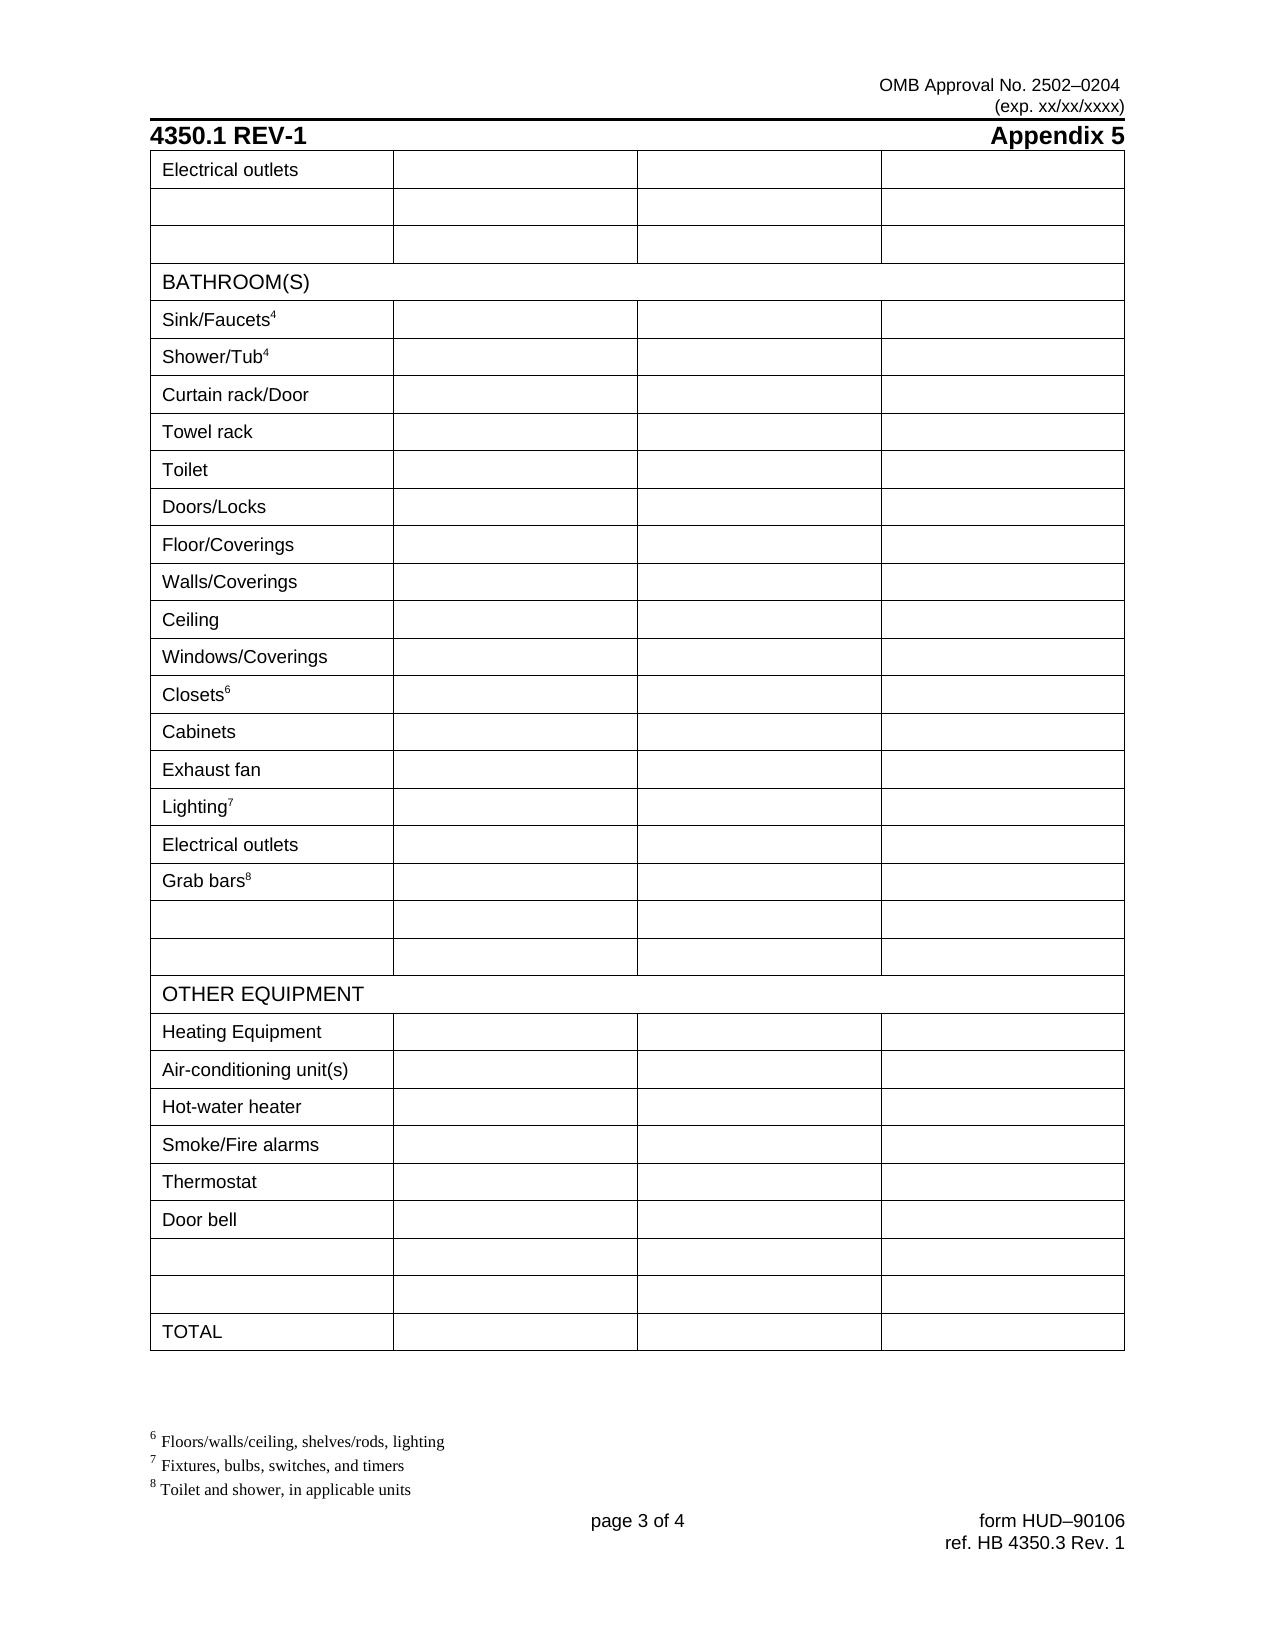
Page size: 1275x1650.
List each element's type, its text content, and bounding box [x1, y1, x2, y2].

table_cell [882, 1126, 1124, 1162]
table_cell [394, 1089, 637, 1125]
table_cell OTHER EQUIPMENT [151, 976, 1124, 1012]
table_cell Door bell [151, 1201, 393, 1237]
table_cell Lighting [151, 789, 393, 825]
table_cell [394, 376, 637, 412]
table_cell [638, 1239, 881, 1275]
table_cell [882, 864, 1124, 900]
table_cell [882, 564, 1124, 600]
table_cell [394, 601, 637, 637]
table_cell [394, 789, 637, 825]
table_cell [394, 451, 637, 487]
table_cell [882, 1314, 1124, 1350]
table_cell [882, 714, 1124, 750]
table_cell Electrical outlets [151, 826, 393, 862]
table_cell [882, 601, 1124, 637]
table_cell [638, 1051, 881, 1087]
table_cell Curtain rack/Door [151, 376, 393, 412]
table_cell [151, 226, 393, 262]
table_cell [882, 489, 1124, 525]
table_cell [394, 414, 637, 450]
table_cell Windows/Coverings [151, 639, 393, 675]
table_cell [638, 751, 881, 787]
table_cell [882, 1276, 1124, 1312]
table_cell Heating Equipment [151, 1014, 393, 1050]
table_cell [638, 639, 881, 675]
table_cell Exhaust fan [151, 751, 393, 787]
table_cell [882, 414, 1124, 450]
table_cell Electrical outlets [151, 151, 393, 187]
table_cell [394, 1164, 637, 1200]
table_cell [882, 1201, 1124, 1237]
table_cell [882, 639, 1124, 675]
table_cell [638, 226, 881, 262]
table_cell Thermostat [151, 1164, 393, 1200]
table_cell [882, 1051, 1124, 1087]
table_cell [882, 901, 1124, 937]
table_cell [638, 1276, 881, 1312]
table_cell [882, 751, 1124, 787]
table_cell [394, 1276, 637, 1312]
table_cell [638, 939, 881, 975]
table_cell [638, 676, 881, 712]
table_cell [638, 1126, 881, 1162]
table_cell [394, 1239, 637, 1275]
table_cell [882, 1239, 1124, 1275]
table_cell [394, 1201, 637, 1237]
table_cell [638, 564, 881, 600]
table_cell Cabinets [151, 714, 393, 750]
table_cell [638, 526, 881, 562]
table_cell [638, 414, 881, 450]
table_cell [638, 1201, 881, 1237]
table_cell [394, 1051, 637, 1087]
table_cell Floor/Coverings [151, 526, 393, 562]
table_cell [151, 939, 393, 975]
table_cell [394, 226, 637, 262]
table_cell Ceiling [151, 601, 393, 637]
table_cell BATHROOM(S) [151, 264, 1124, 300]
table_cell [394, 864, 637, 900]
table_cell [394, 1126, 637, 1162]
table_cell [394, 639, 637, 675]
table_cell [638, 189, 881, 225]
table_cell [394, 939, 637, 975]
table_cell [394, 751, 637, 787]
table_cell [638, 1314, 881, 1350]
table_cell Toilet [151, 451, 393, 487]
table_cell [151, 1276, 393, 1312]
table_cell [882, 451, 1124, 487]
table_cell [638, 714, 881, 750]
table_cell [882, 1014, 1124, 1050]
table_cell [638, 864, 881, 900]
table_cell [394, 339, 637, 375]
table_cell Doors/Locks [151, 489, 393, 525]
table_cell [638, 301, 881, 337]
table_cell Shower/Tub4 [151, 339, 393, 375]
table_cell [882, 151, 1124, 187]
table_cell [638, 826, 881, 862]
table_cell [882, 339, 1124, 375]
table_cell [638, 151, 881, 187]
table_cell [394, 189, 637, 225]
table_cell Towel rack [151, 414, 393, 450]
table_cell [151, 189, 393, 225]
table_cell [394, 826, 637, 862]
table_cell [882, 1089, 1124, 1125]
table_cell [638, 451, 881, 487]
table_cell Walls/Coverings [151, 564, 393, 600]
table_cell [882, 676, 1124, 712]
table_cell [882, 1164, 1124, 1200]
table_cell [151, 901, 393, 937]
table_cell Sink/Faucets4 [151, 301, 393, 337]
table_cell [151, 1239, 393, 1275]
table_cell Grab bars [151, 864, 393, 900]
table_cell [638, 789, 881, 825]
table_cell Smoke/Fire alarms [151, 1126, 393, 1162]
table_cell TOTAL [151, 1314, 393, 1350]
table_cell [638, 489, 881, 525]
table_cell [882, 826, 1124, 862]
table_cell [394, 1014, 637, 1050]
table_cell [882, 939, 1124, 975]
table_cell [394, 301, 637, 337]
table_cell [882, 189, 1124, 225]
table_cell [394, 676, 637, 712]
table_cell Air-conditioning unit(s) [151, 1051, 393, 1087]
table_cell Hot-water heater [151, 1089, 393, 1125]
table_cell [638, 901, 881, 937]
table_cell [638, 1014, 881, 1050]
table_cell [638, 1089, 881, 1125]
table_cell [882, 226, 1124, 262]
table_cell [638, 376, 881, 412]
table_cell [394, 526, 637, 562]
table_cell [638, 339, 881, 375]
table_cell [882, 789, 1124, 825]
table_cell [394, 489, 637, 525]
table_cell [882, 376, 1124, 412]
table_cell [394, 564, 637, 600]
table_cell [882, 301, 1124, 337]
table_cell Closets [151, 676, 393, 712]
table_cell [638, 1164, 881, 1200]
table_cell [394, 714, 637, 750]
table_cell [394, 901, 637, 937]
table_cell [638, 601, 881, 637]
table_cell [394, 1314, 637, 1350]
table_cell [882, 526, 1124, 562]
table_cell [394, 151, 637, 187]
